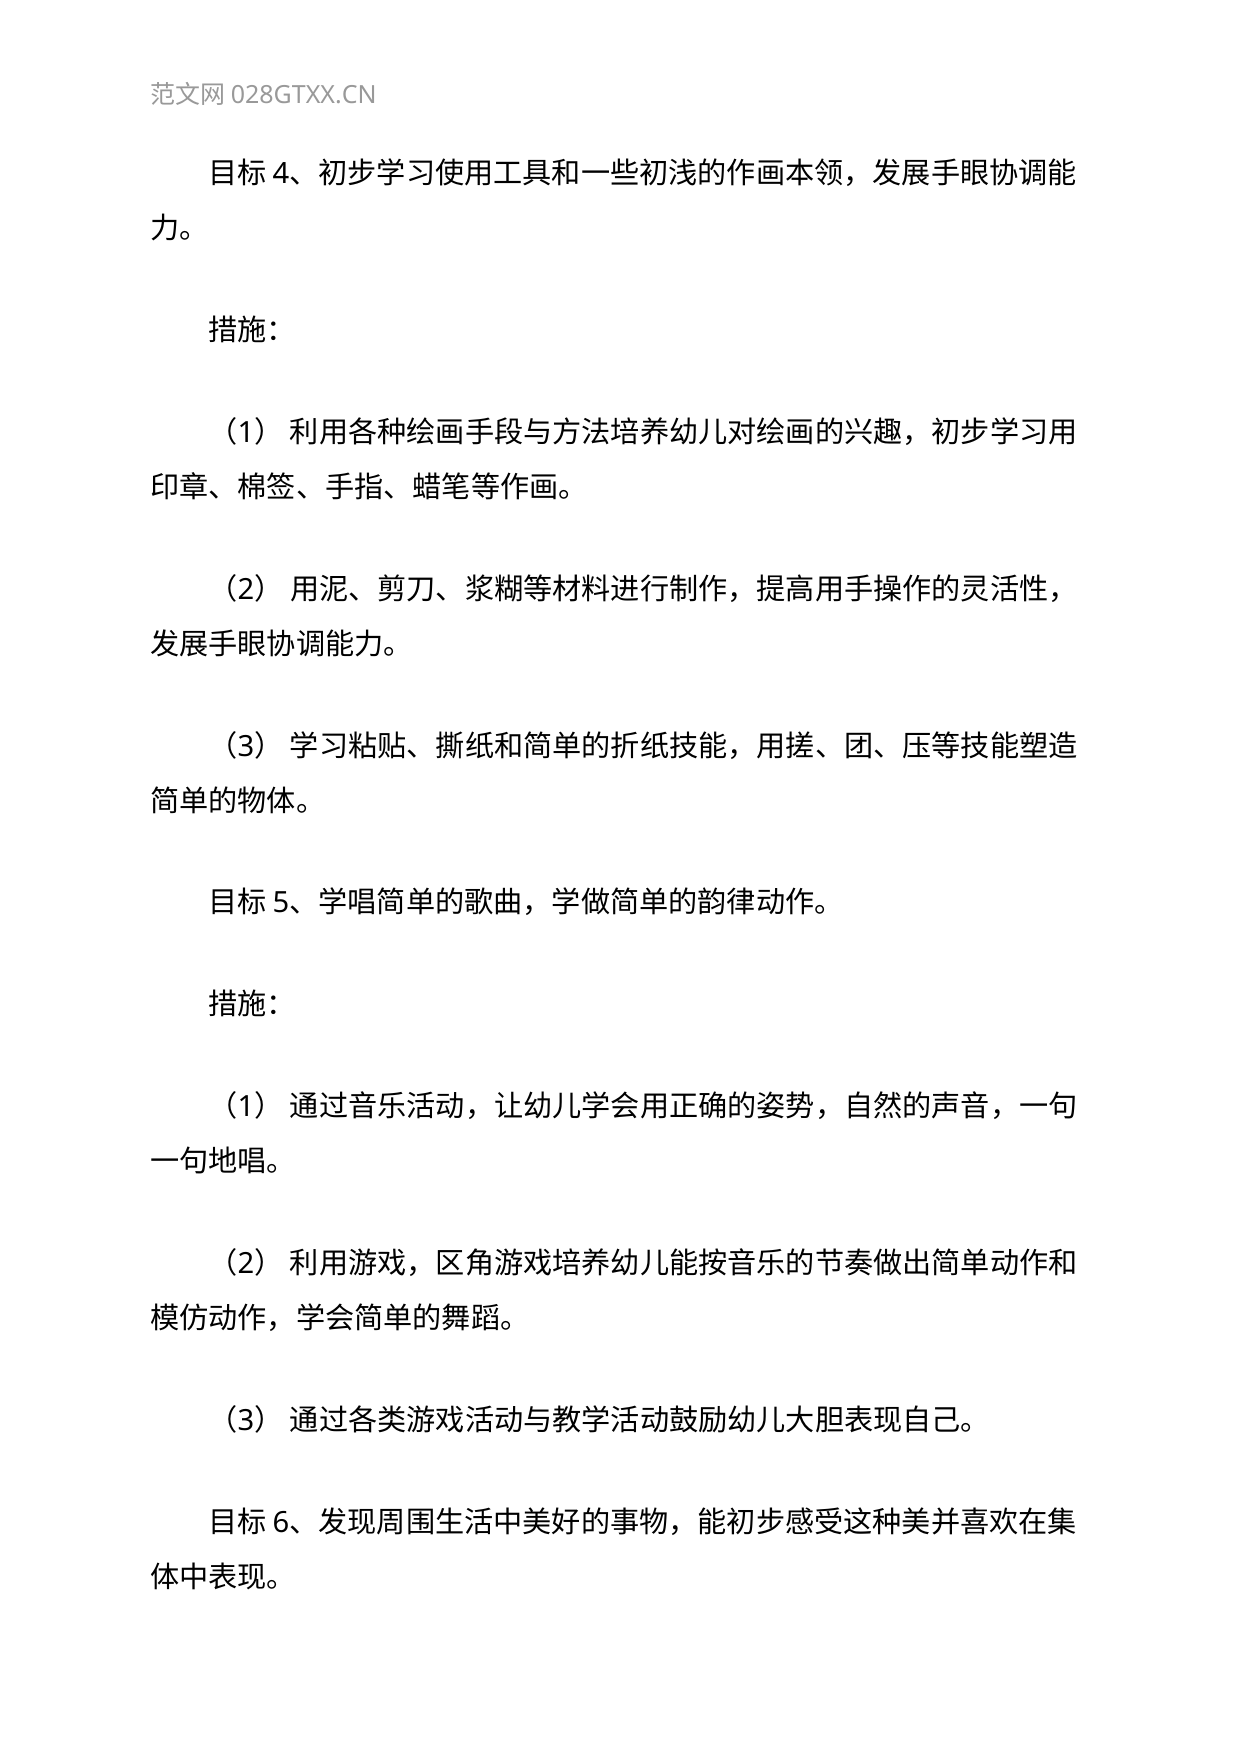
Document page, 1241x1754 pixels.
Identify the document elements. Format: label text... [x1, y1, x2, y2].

text （2） 用泥、剪刀、浆糊等材料进行制作，提高用手操作的灵活性，发展手眼协调能力。 [150, 565, 1090, 663]
text （2） 利用游戏，区角游戏培养幼儿能按音乐的节奏做出简单动作和模仿动作，学会简单的舞蹈。 [150, 1239, 1090, 1337]
text 目标4、初步学习使用工具和一些初浅的作画本领，发展手眼协调能力。 [150, 150, 1090, 247]
text 目标5、学唱简单的歌曲，学做简单的韵律动作。 [150, 879, 1090, 921]
text （1） 利用各种绘画手段与方法培养幼儿对绘画的兴趣，初步学习用印章、棉签、手指、蜡笔等作画。 [150, 408, 1090, 506]
text （1） 通过音乐活动，让幼儿学会用正确的姿势，自然的声音，一句一句地唱。 [150, 1083, 1090, 1180]
text 措施： [150, 981, 1090, 1023]
text 目标6、发现周围生活中美好的事物，能初步感受这种美并喜欢在集体中表现。 [150, 1498, 1090, 1595]
text （3） 学习粘贴、撕纸和简单的折纸技能，用搓、团、压等技能塑造简单的物体。 [150, 722, 1090, 819]
text 措施： [150, 307, 1090, 349]
text （3） 通过各类游戏活动与教学活动鼓励幼儿大胆表现自己。 [150, 1396, 1090, 1438]
